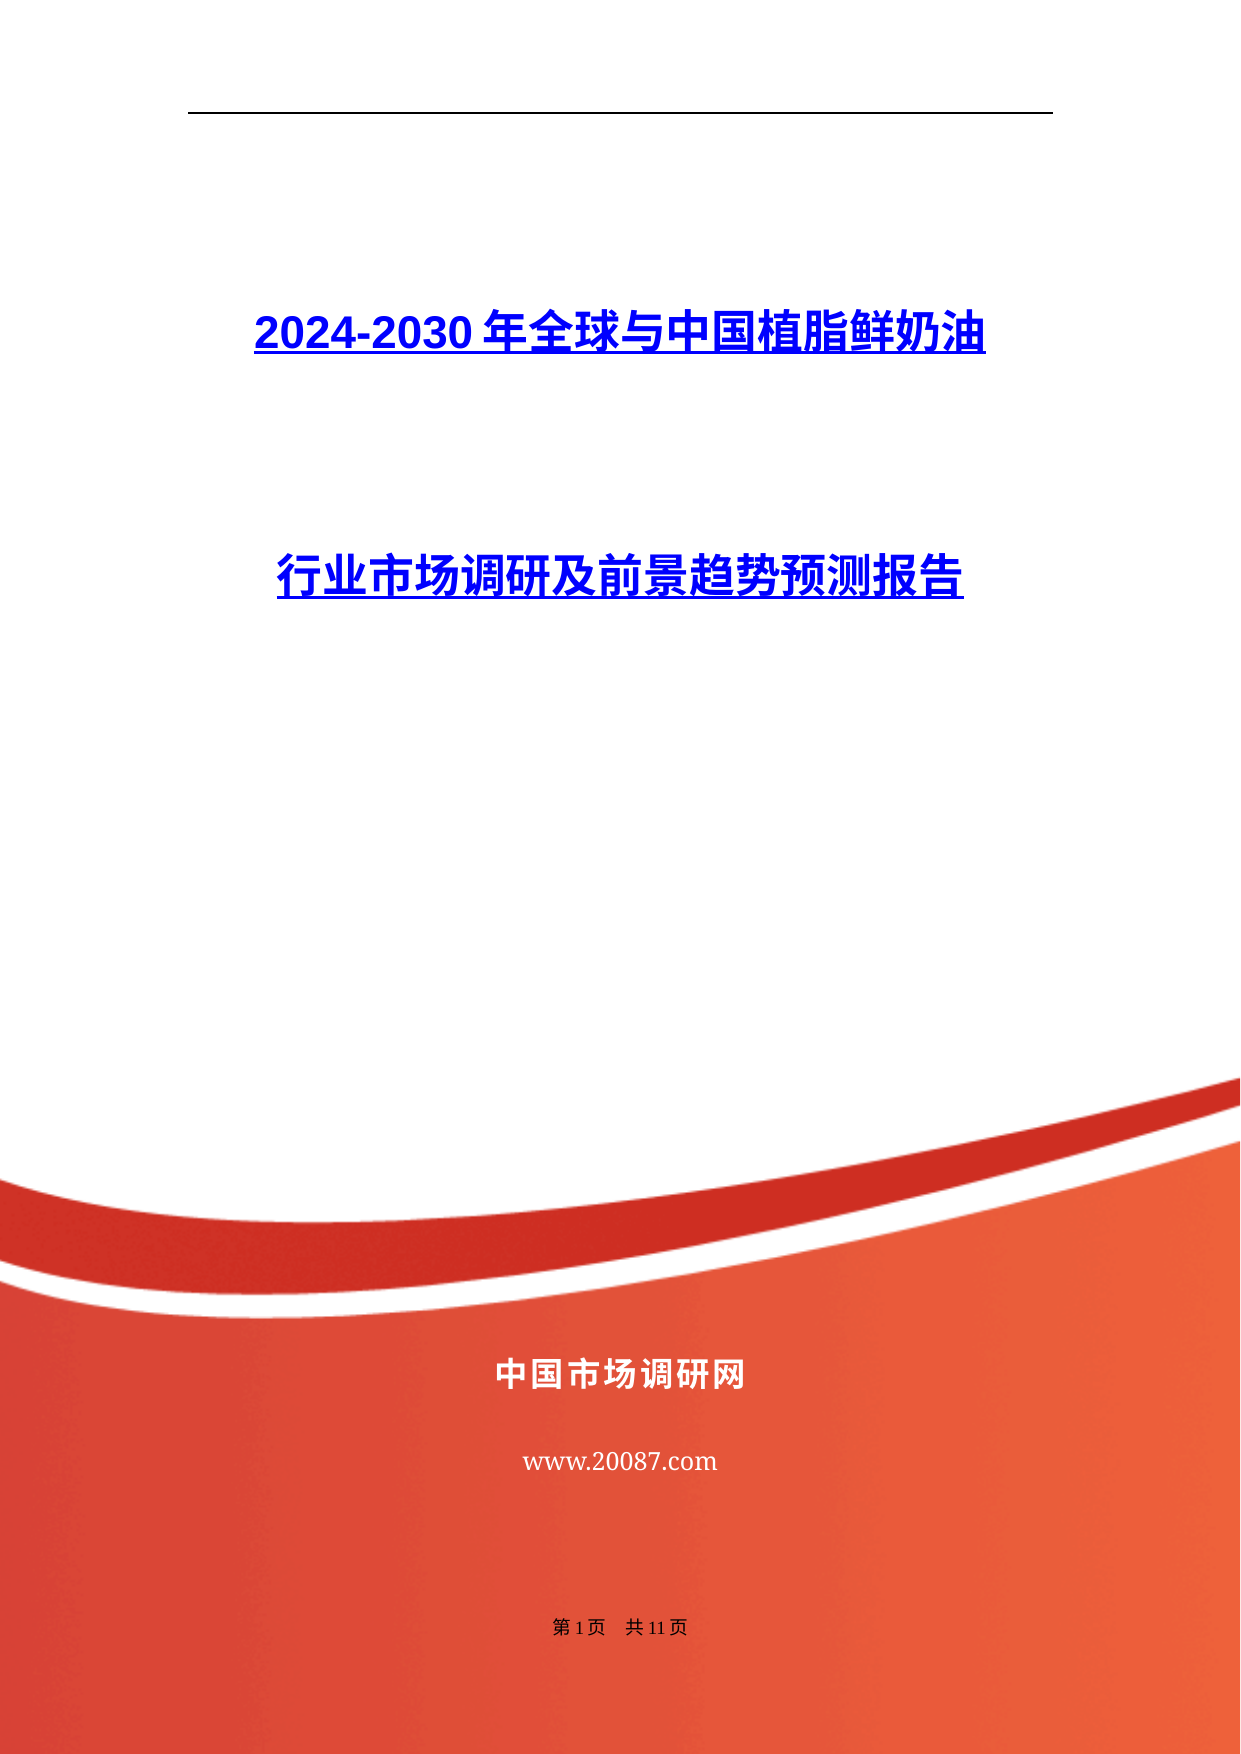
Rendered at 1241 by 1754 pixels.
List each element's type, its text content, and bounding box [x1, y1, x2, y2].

picture [0, 1006, 1241, 1754]
table_header 2024-2030年全球与中国植脂鲜奶油行业市场调研及前景趋势预测报告 [188, 207, 1053, 773]
text www.20087.com [187, 1428, 1053, 1493]
subtitle 中国市场调研网 [187, 1339, 1053, 1404]
